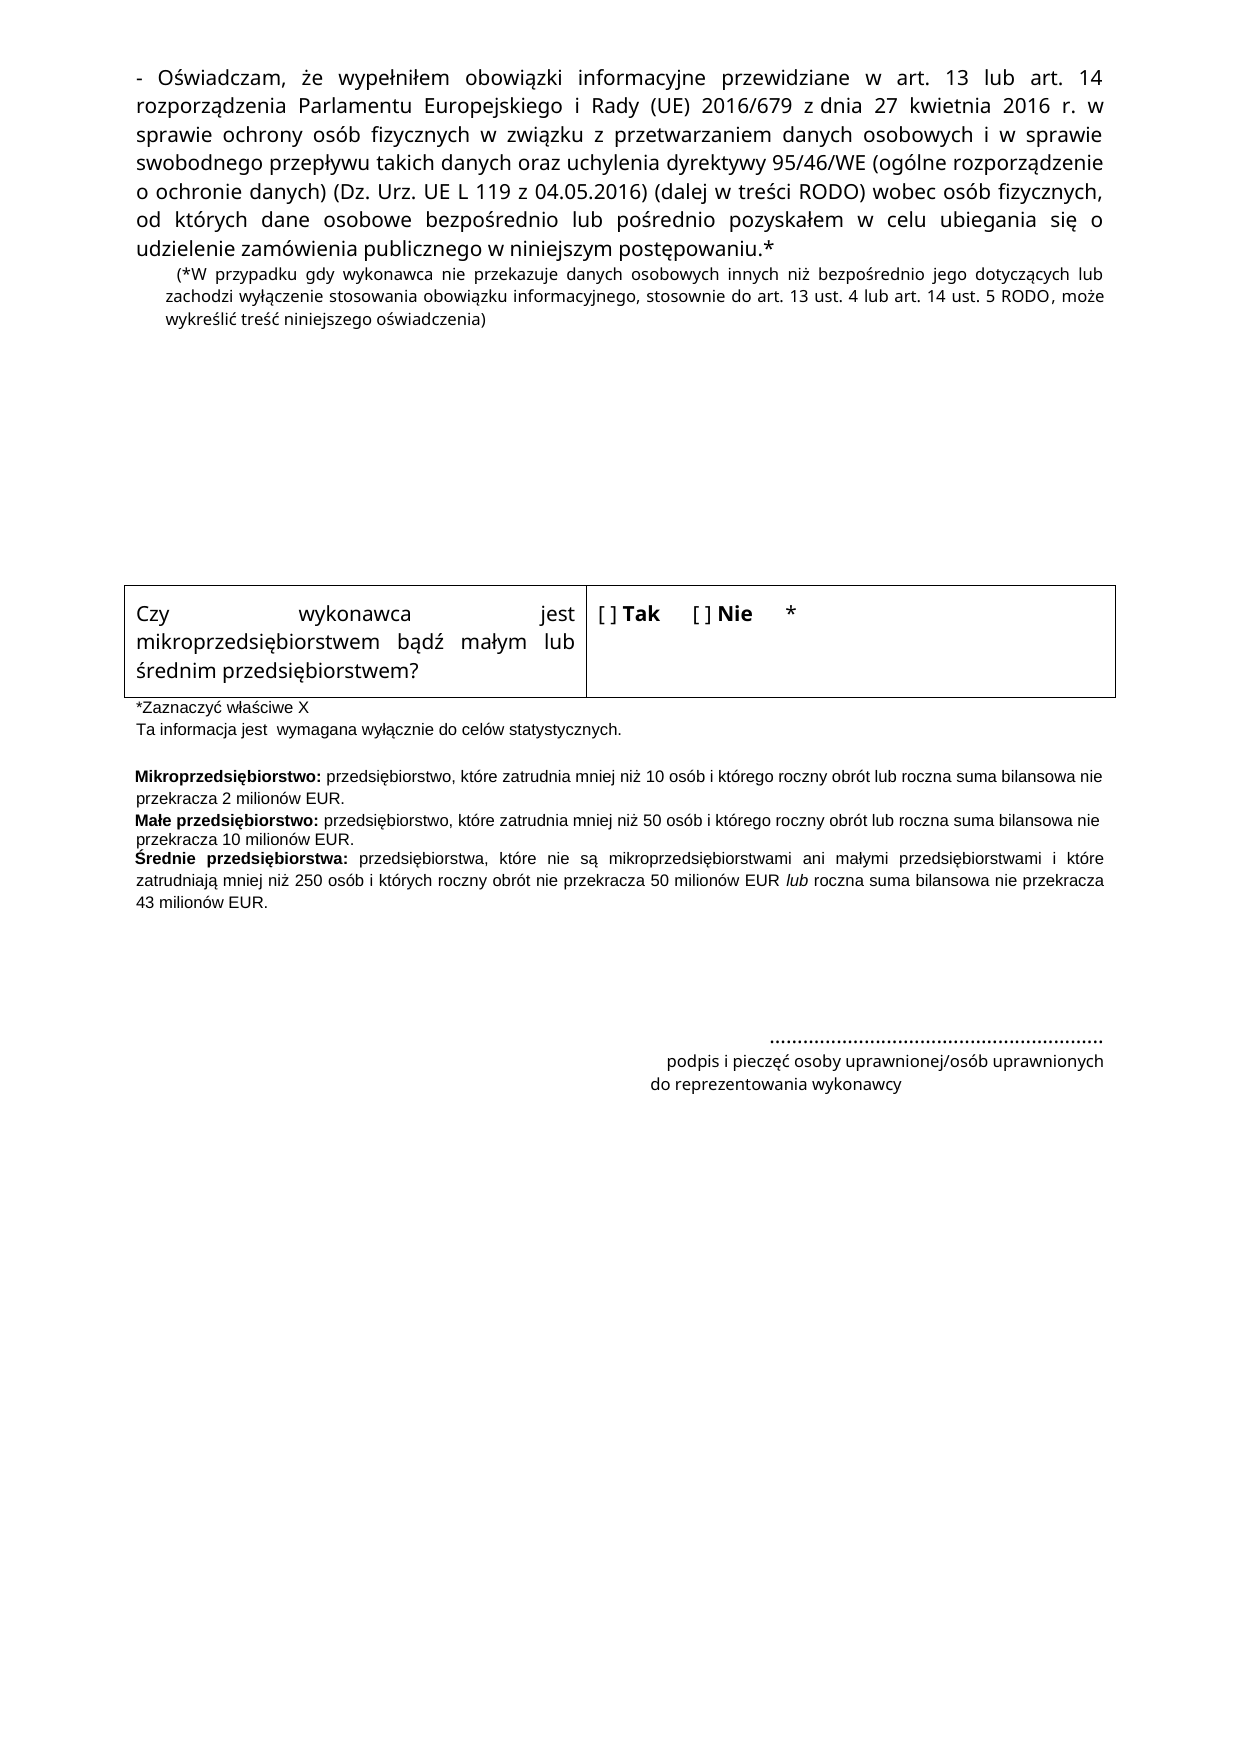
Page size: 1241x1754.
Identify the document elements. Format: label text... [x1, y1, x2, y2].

text do reprezentowania wykonawcy [136, 1072, 1104, 1095]
text (*W przypadku gdy wykonawca nie przekazuje danych osobowych innych niż bezpośrednio jego dotyczących lub zachodzi wyłączenie stosowania obowiązku informacyjnego, stosownie do art. 13 ust. 4 lub art. 14 ust. 5 RODO, może wykreślić treść niniejszego oświadczenia) [136, 262, 1104, 330]
text *Zaznaczyć właściwe X [136, 698, 1104, 717]
table_header [ ] Tak [ ] Nie * [587, 586, 1115, 697]
table_header Czy wykonawca jest mikroprzedsiębiorstwem bądź małym lub średnim przedsiębiorstwem? [125, 586, 586, 697]
text Mikroprzedsiębiorstwo: przedsiębiorstwo, które zatrudnia mniej niż 10 osób i którego roczny obrót lub roczna suma bilansowa nie przekracza 2 milionów EUR. [134, 767, 1104, 808]
text ............................................................ [136, 1021, 1104, 1049]
text Małe przedsiębiorstwo: przedsiębiorstwo, które zatrudnia mniej niż 50 osób i którego roczny obrót lub roczna suma bilansowa nie przekracza 10 milionów EUR. [134, 811, 1104, 849]
text Średnie przedsiębiorstwa: przedsiębiorstwa, które nie są mikroprzedsiębiorstwami ani małymi przedsiębiorstwami i które zatrudniają mniej niż 250 osób i których roczny obrót nie przekracza 50 milionów EUR lub roczna suma bilansowa nie przekracza 43 milionów EUR. [134, 849, 1104, 912]
text podpis i pieczęć osoby uprawnionej/osób uprawnionych [136, 1049, 1104, 1072]
text - Oświadczam, że wypełniłem obowiązki informacyjne przewidziane w art. 13 lub art. 14 rozporządzenia Parlamentu Europejskiego i Rady (UE) 2016/679 z dnia 27 kwietnia 2016 r. w sprawie ochrony osób fizycznych w związku z przetwarzaniem danych osobowych i w sprawie swobodnego przepływu takich danych oraz uchylenia dyrektywy 95/46/WE (ogólne rozporządzenie o ochronie danych) (Dz. Urz. UE L 119 z 04.05.2016) (dalej w treści RODO) wobec osób fizycznych, od których dane osobowe bezpośrednio lub pośrednio pozyskałem w celu ubiegania się o udzielenie zamówienia publicznego w niniejszym postępowaniu.* [136, 63, 1104, 262]
text Ta informacja jest wymagana wyłącznie do celów statystycznych. [136, 720, 1104, 739]
